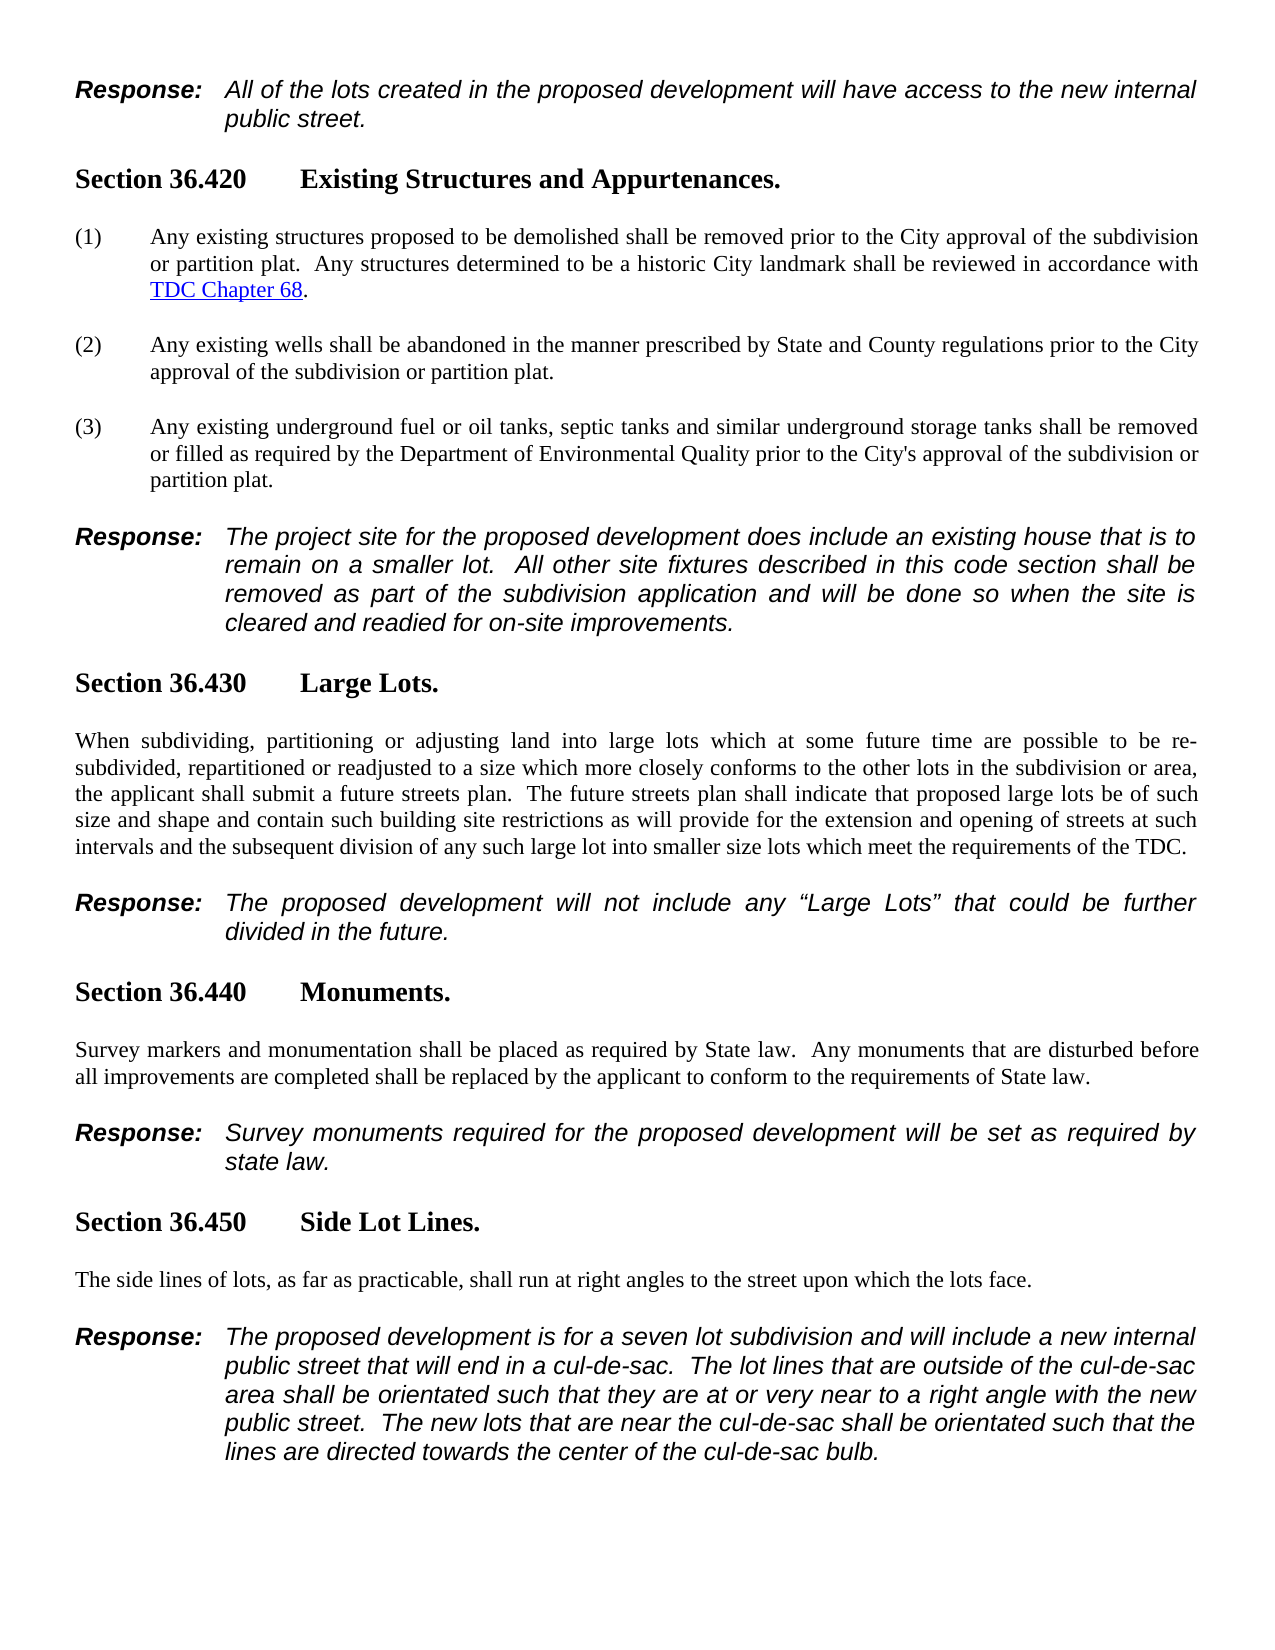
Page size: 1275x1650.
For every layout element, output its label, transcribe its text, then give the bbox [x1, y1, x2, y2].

text When subdividing, partitioning or adjusting land into large lots which at some future time are possible to be re-subdivided, repartitioned or readjusted to a size which more closely conforms to the other lots in the subdivision or area, the applicant shall submit a future streets plan. The future streets plan shall indicate that proposed large lots be of such size and shape and contain such building site restrictions as will provide for the extension and opening of streets at such intervals and the subsequent division of any such large lot into smaller size lots which meet the requirements of the TDC. [75, 727, 1200, 859]
text Response: All of the lots created in the proposed development will have access to the new internal public street. [75, 75, 1200, 132]
text Section 36.440 Monuments. [75, 975, 1200, 1007]
text Response: The proposed development is for a seven lot subdivision and will include a new internal public street that will end in a cul-de-sac. The lot lines that are outside of the cul-de-sac area shall be orientated such that they are at or very near to a right angle with the new public street. The new lots that are near the cul-de-sac shall be orientated such that the lines are directed towards the center of the cul-de-sac bulb. [75, 1322, 1200, 1466]
text Response: Survey monuments required for the proposed development will be set as required by state law. [75, 1118, 1200, 1176]
text Section 36.430 Large Lots. [75, 666, 1200, 698]
text (2) Any existing wells shall be abandoned in the manner prescribed by State and County regulations prior to the City approval of the subdivision or partition plat. [75, 331, 1200, 384]
text (3) Any existing underground fuel or oil tanks, septic tanks and similar underground storage tanks shall be removed or filled as required by the Department of Environmental Quality prior to the City's approval of the subdivision or partition plat. [75, 413, 1200, 492]
text (1) Any existing structures proposed to be demolished shall be removed prior to the City approval of the subdivision or partition plat. Any structures determined to be a historic City landmark shall be reviewed in accordance with TDC Chapter 68. [75, 223, 1200, 302]
text Response: The project site for the proposed development does include an existing house that is to remain on a smaller lot. All other site fixtures described in this code section shall be removed as part of the subdivision application and will be done so when the site is cleared and readied for on-site improvements. [75, 522, 1200, 637]
text Survey markers and monumentation shall be placed as required by State law. Any monuments that are disturbed before all improvements are completed shall be replaced by the applicant to conform to the requirements of State law. [75, 1036, 1200, 1089]
text Section 36.420 Existing Structures and Appurtenances. [75, 162, 1200, 194]
text Section 36.450 Side Lot Lines. [75, 1205, 1200, 1237]
text Response: The proposed development will not include any “Large Lots” that could be further divided in the future. [75, 888, 1200, 946]
text The side lines of lots, as far as practicable, shall run at right angles to the street upon which the lots face. [75, 1267, 1200, 1293]
